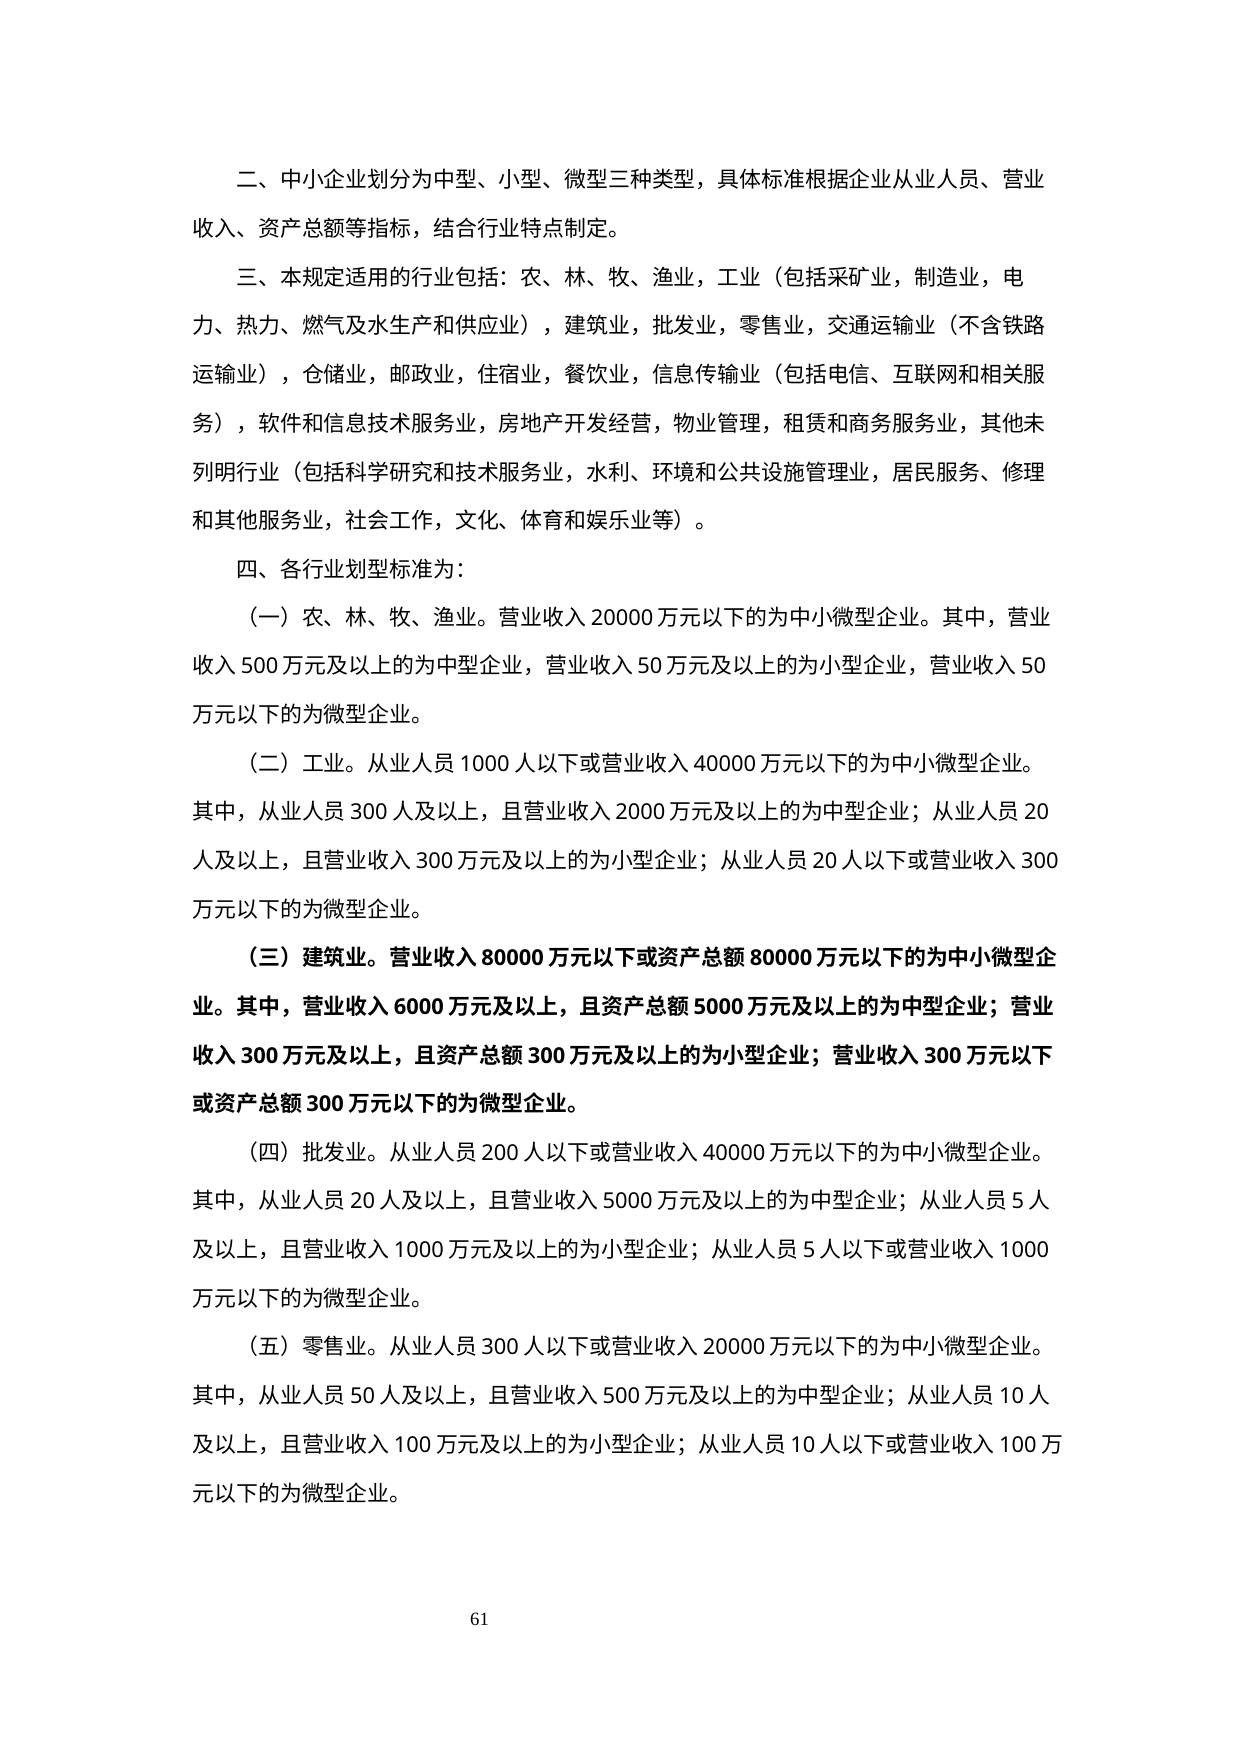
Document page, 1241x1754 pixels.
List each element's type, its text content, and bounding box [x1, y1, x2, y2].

text 二、中小企业划分为中型、小型、微型三种类型，具体标准根据企业从业人员、营业收入、资产总额等指标，结合行业特点制定。 [192, 162, 1063, 243]
text （五）零售业。从业人员300人以下或营业收入20000万元以下的为中小微型企业。其中，从业人员50人及以上，且营业收入500万元及以上的为中型企业；从业人员10人及以上，且营业收入100万元及以上的为小型企业；从业人员10人以下或营业收入100万元以下的为微型企业。 [192, 1329, 1063, 1508]
text （四）批发业。从业人员200人以下或营业收入40000万元以下的为中小微型企业。其中，从业人员20人及以上，且营业收入5000万元及以上的为中型企业；从业人员5人及以上，且营业收入1000万元及以上的为小型企业；从业人员5人以下或营业收入1000万元以下的为微型企业。 [192, 1134, 1063, 1313]
text 三、本规定适用的行业包括：农、林、牧、渔业，工业（包括采矿业，制造业，电力、热力、燃气及水生产和供应业），建筑业，批发业，零售业，交通运输业（不含铁路运输业），仓储业，邮政业，住宿业，餐饮业，信息传输业（包括电信、互联网和相关服务），软件和信息技术服务业，房地产开发经营，物业管理，租赁和商务服务业，其他未列明行业（包括科学研究和技术服务业，水利、环境和公共设施管理业，居民服务、修理和其他服务业，社会工作，文化、体育和娱乐业等）。 [192, 259, 1063, 535]
text （二）工业。从业人员1000人以下或营业收入40000万元以下的为中小微型企业。其中，从业人员300人及以上，且营业收入2000万元及以上的为中型企业；从业人员20人及以上，且营业收入300万元及以上的为小型企业；从业人员20人以下或营业收入300万元以下的为微型企业。 [192, 745, 1063, 924]
text （三）建筑业。营业收入80000万元以下或资产总额80000万元以下的为中小微型企业。其中，营业收入6000万元及以上，且资产总额5000万元及以上的为中型企业；营业收入300万元及以上，且资产总额300万元及以上的为小型企业；营业收入300万元以下或资产总额300万元以下的为微型企业。 [192, 940, 1063, 1119]
text （一）农、林、牧、渔业。营业收入20000万元以下的为中小微型企业。其中，营业收入500万元及以上的为中型企业，营业收入50万元及以上的为小型企业，营业收入50万元以下的为微型企业。 [192, 599, 1063, 729]
text 四、各行业划型标准为： [192, 551, 1063, 584]
